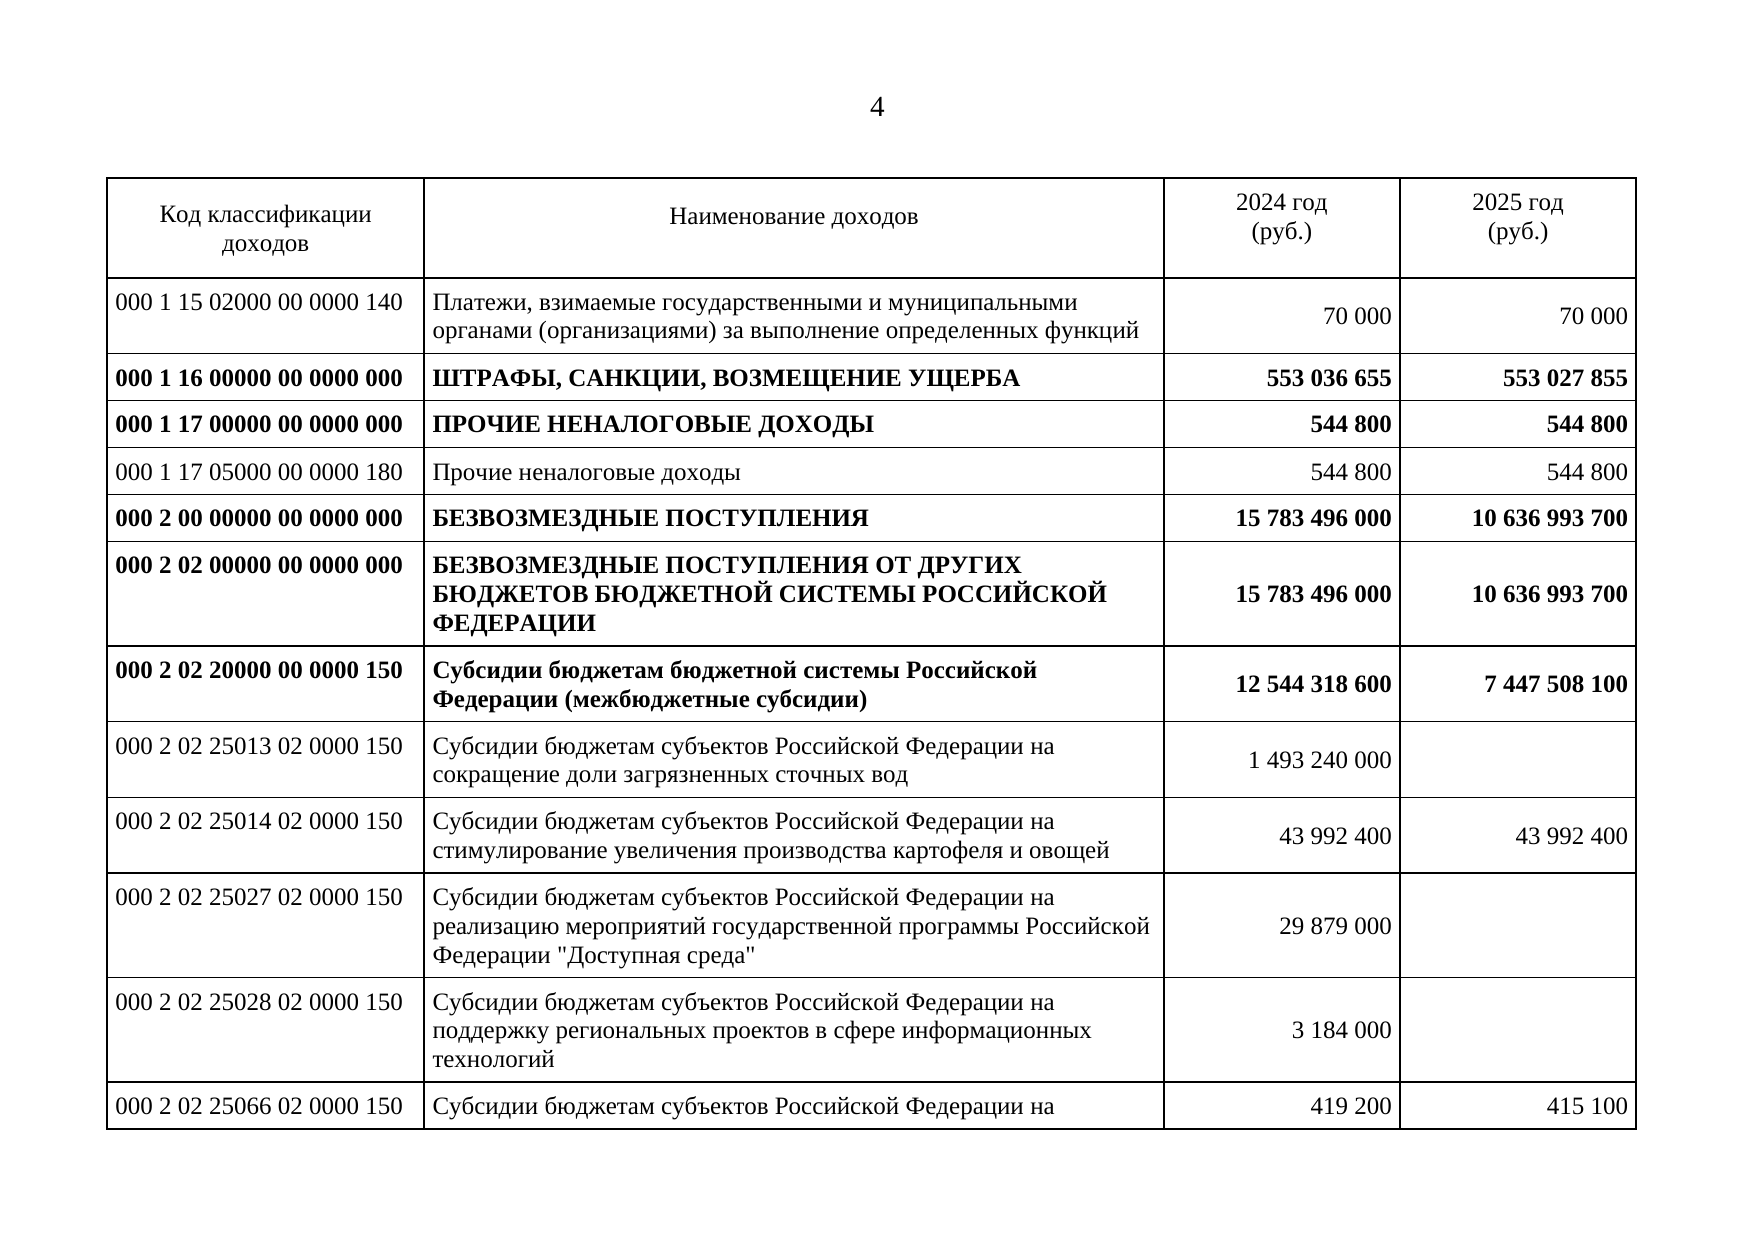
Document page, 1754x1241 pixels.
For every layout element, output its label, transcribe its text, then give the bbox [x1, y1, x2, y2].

table_cell 000 2 02 25028 02 0000 150 [108, 978, 423, 1081]
table_cell 000 1 15 02000 00 0000 140 [108, 279, 423, 353]
table_cell 29 879 000 [1165, 874, 1399, 977]
table_cell Платежи, взимаемые государственными и муниципальными органами (организациями) за выполнение определенных функций [425, 279, 1163, 353]
table_cell 12 544 318 600 [1165, 647, 1399, 721]
table_cell 000 1 16 00000 00 0000 000 [108, 354, 423, 400]
table_cell ПРОЧИЕ НЕНАЛОГОВЫЕ ДОХОДЫ [425, 401, 1163, 447]
table_cell 000 1 17 05000 00 0000 180 [108, 448, 423, 494]
table_cell [1401, 722, 1635, 797]
table_header Наименование доходов [425, 179, 1163, 277]
table_cell Субсидии бюджетам субъектов Российской Федерации на реализацию мероприятий государственной программы Российской Федерации "Доступная среда" [425, 874, 1163, 977]
table_cell 10 636 993 700 [1401, 542, 1635, 645]
table_cell Субсидии бюджетам субъектов Российской Федерации на поддержку региональных проектов в сфере информационных технологий [425, 978, 1163, 1081]
table_cell Прочие неналоговые доходы [425, 448, 1163, 494]
table_cell 544 800 [1401, 401, 1635, 447]
table_header 2024 год (руб.) [1165, 179, 1399, 277]
table_cell 544 800 [1401, 448, 1635, 494]
table_cell 553 036 655 [1165, 354, 1399, 400]
table_cell 544 800 [1165, 401, 1399, 447]
table_cell 7 447 508 100 [1401, 647, 1635, 721]
table_cell 000 2 00 00000 00 0000 000 [108, 495, 423, 541]
table_cell 000 2 02 25014 02 0000 150 [108, 798, 423, 872]
table_cell 15 783 496 000 [1165, 542, 1399, 645]
table_cell 43 992 400 [1401, 798, 1635, 872]
table_cell 419 200 [1165, 1083, 1399, 1128]
table_cell Субсидии бюджетам бюджетной системы Российской Федерации (межбюджетные субсидии) [425, 647, 1163, 721]
table_cell 415 100 [1401, 1083, 1635, 1128]
table_cell Субсидии бюджетам субъектов Российской Федерации на сокращение доли загрязненных сточных вод [425, 722, 1163, 797]
table_cell 544 800 [1165, 448, 1399, 494]
table_cell ШТРАФЫ, САНКЦИИ, ВОЗМЕЩЕНИЕ УЩЕРБА [425, 354, 1163, 400]
table_cell 70 000 [1401, 279, 1635, 353]
table_cell [1401, 874, 1635, 977]
table_header 2025 год (руб.) [1401, 179, 1635, 277]
table_cell БЕЗВОЗМЕЗДНЫЕ ПОСТУПЛЕНИЯ ОТ ДРУГИХ БЮДЖЕТОВ БЮДЖЕТНОЙ СИСТЕМЫ РОССИЙСКОЙ ФЕДЕРАЦИИ [425, 542, 1163, 645]
table_cell 15 783 496 000 [1165, 495, 1399, 541]
table_cell 10 636 993 700 [1401, 495, 1635, 541]
table_cell 43 992 400 [1165, 798, 1399, 872]
table_cell 1 493 240 000 [1165, 722, 1399, 797]
table_cell Субсидии бюджетам субъектов Российской Федерации на стимулирование увеличения производства картофеля и овощей [425, 798, 1163, 872]
table_header Код классификации доходов [108, 179, 423, 277]
table_cell 000 2 02 25013 02 0000 150 [108, 722, 423, 797]
table_cell [1401, 978, 1635, 1081]
table_cell 000 2 02 25027 02 0000 150 [108, 874, 423, 977]
table_cell 3 184 000 [1165, 978, 1399, 1081]
table_cell 000 2 02 20000 00 0000 150 [108, 647, 423, 721]
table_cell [425, 1083, 1163, 1128]
table_cell БЕЗВОЗМЕЗДНЫЕ ПОСТУПЛЕНИЯ [425, 495, 1163, 541]
table_cell 000 1 17 00000 00 0000 000 [108, 401, 423, 447]
table_cell 70 000 [1165, 279, 1399, 353]
table_cell 000 2 02 25066 02 0000 150 [108, 1083, 423, 1128]
table_cell 000 2 02 00000 00 0000 000 [108, 542, 423, 645]
table_cell 553 027 855 [1401, 354, 1635, 400]
